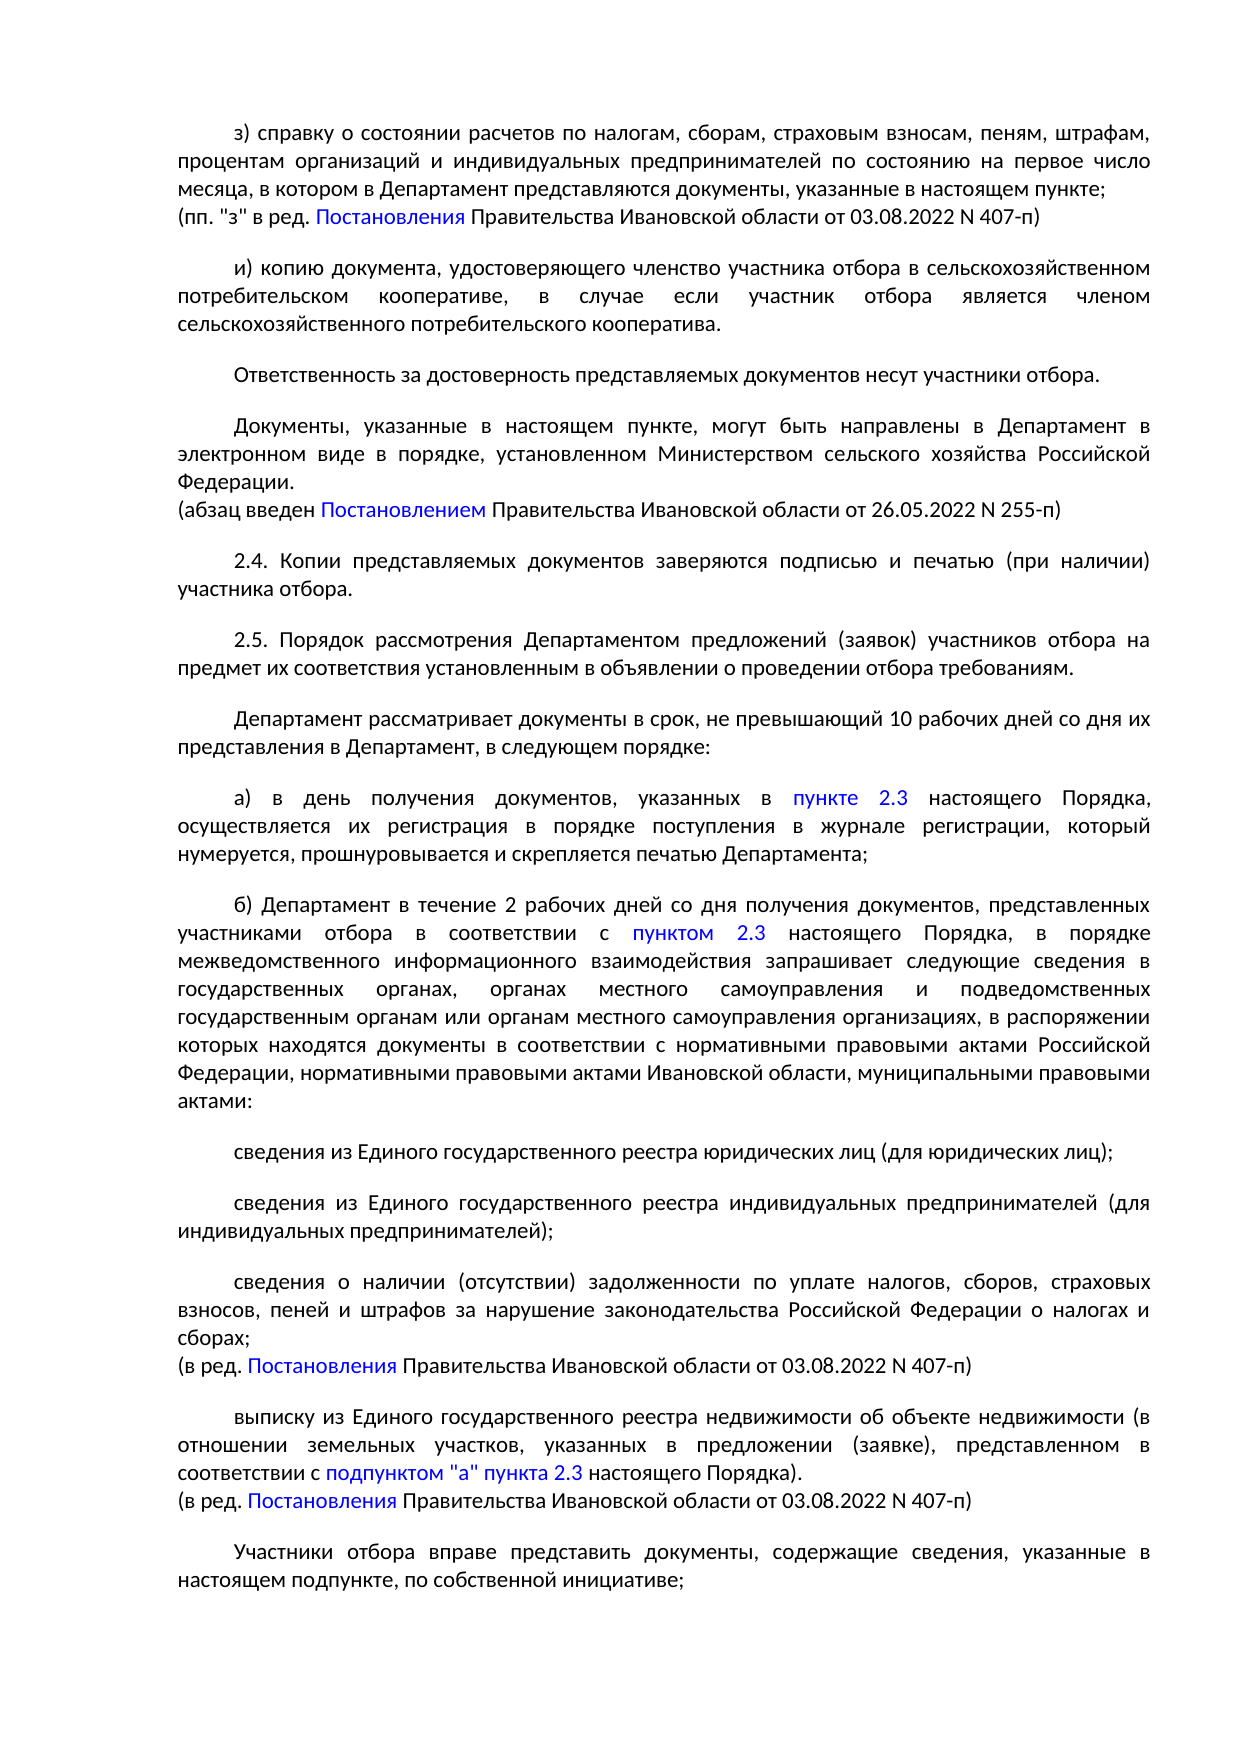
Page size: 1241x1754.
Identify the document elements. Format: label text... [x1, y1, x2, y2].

text з) справку о состоянии расчетов по налогам, сборам, страховым взносам, пеням, штрафам, процентам организаций и индивидуальных предпринимателей по состоянию на первое число месяца, в котором в Департамент представляются документы, указанные в настоящем пункте; [177, 118, 1152, 202]
text Документы, указанные в настоящем пункте, могут быть направлены в Департамент в электронном виде в порядке, установленном Министерством сельского хозяйства Российской Федерации. [177, 411, 1152, 495]
text 2.4. Копии представляемых документов заверяются подписью и печатью (при наличии) участника отбора. [177, 546, 1152, 602]
text (абзац введен Постановлением Правительства Ивановской области от 26.05.2022 N 255-п) [177, 495, 1152, 523]
text а) в день получения документов, указанных в пункте 2.3 настоящего Порядка, осуществляется их регистрация в порядке поступления в журнале регистрации, который нумеруется, прошнуровывается и скрепляется печатью Департамента; [177, 783, 1152, 867]
text б) Департамент в течение 2 рабочих дней со дня получения документов, представленных участниками отбора в соответствии с пунктом 2.3 настоящего Порядка, в порядке межведомственного информационного взаимодействия запрашивает следующие сведения в государственных органах, органах местного самоуправления и подведомственных государственным органам или органам местного самоуправления организациях, в распоряжении которых находятся документы в соответствии с нормативными правовыми актами Российской Федерации, нормативными правовыми актами Ивановской области, муниципальными правовыми актами: [177, 890, 1152, 1114]
text сведения из Единого государственного реестра индивидуальных предпринимателей (для индивидуальных предпринимателей); [177, 1188, 1152, 1244]
text выписку из Единого государственного реестра недвижимости об объекте недвижимости (в отношении земельных участков, указанных в предложении (заявке), представленном в соответствии с подпунктом "а" пункта 2.3 настоящего Порядка). [177, 1402, 1152, 1486]
text сведения из Единого государственного реестра юридических лиц (для юридических лиц); [177, 1137, 1152, 1165]
text 2.5. Порядок рассмотрения Департаментом предложений (заявок) участников отбора на предмет их соответствия установленным в объявлении о проведении отбора требованиям. [177, 625, 1152, 681]
text (в ред. Постановления Правительства Ивановской области от 03.08.2022 N 407-п) [177, 1486, 1152, 1514]
text и) копию документа, удостоверяющего членство участника отбора в сельскохозяйственном потребительском кооперативе, в случае если участник отбора является членом сельскохозяйственного потребительского кооператива. [177, 253, 1152, 337]
text Ответственность за достоверность представляемых документов несут участники отбора. [177, 360, 1152, 388]
text Участники отбора вправе представить документы, содержащие сведения, указанные в настоящем подпункте, по собственной инициативе; [177, 1537, 1152, 1593]
text (в ред. Постановления Правительства Ивановской области от 03.08.2022 N 407-п) [177, 1351, 1152, 1379]
text (пп. "з" в ред. Постановления Правительства Ивановской области от 03.08.2022 N 407-п) [177, 202, 1152, 230]
text сведения о наличии (отсутствии) задолженности по уплате налогов, сборов, страховых взносов, пеней и штрафов за нарушение законодательства Российской Федерации о налогах и сборах; [177, 1267, 1152, 1351]
text Департамент рассматривает документы в срок, не превышающий 10 рабочих дней со дня их представления в Департамент, в следующем порядке: [177, 704, 1152, 760]
